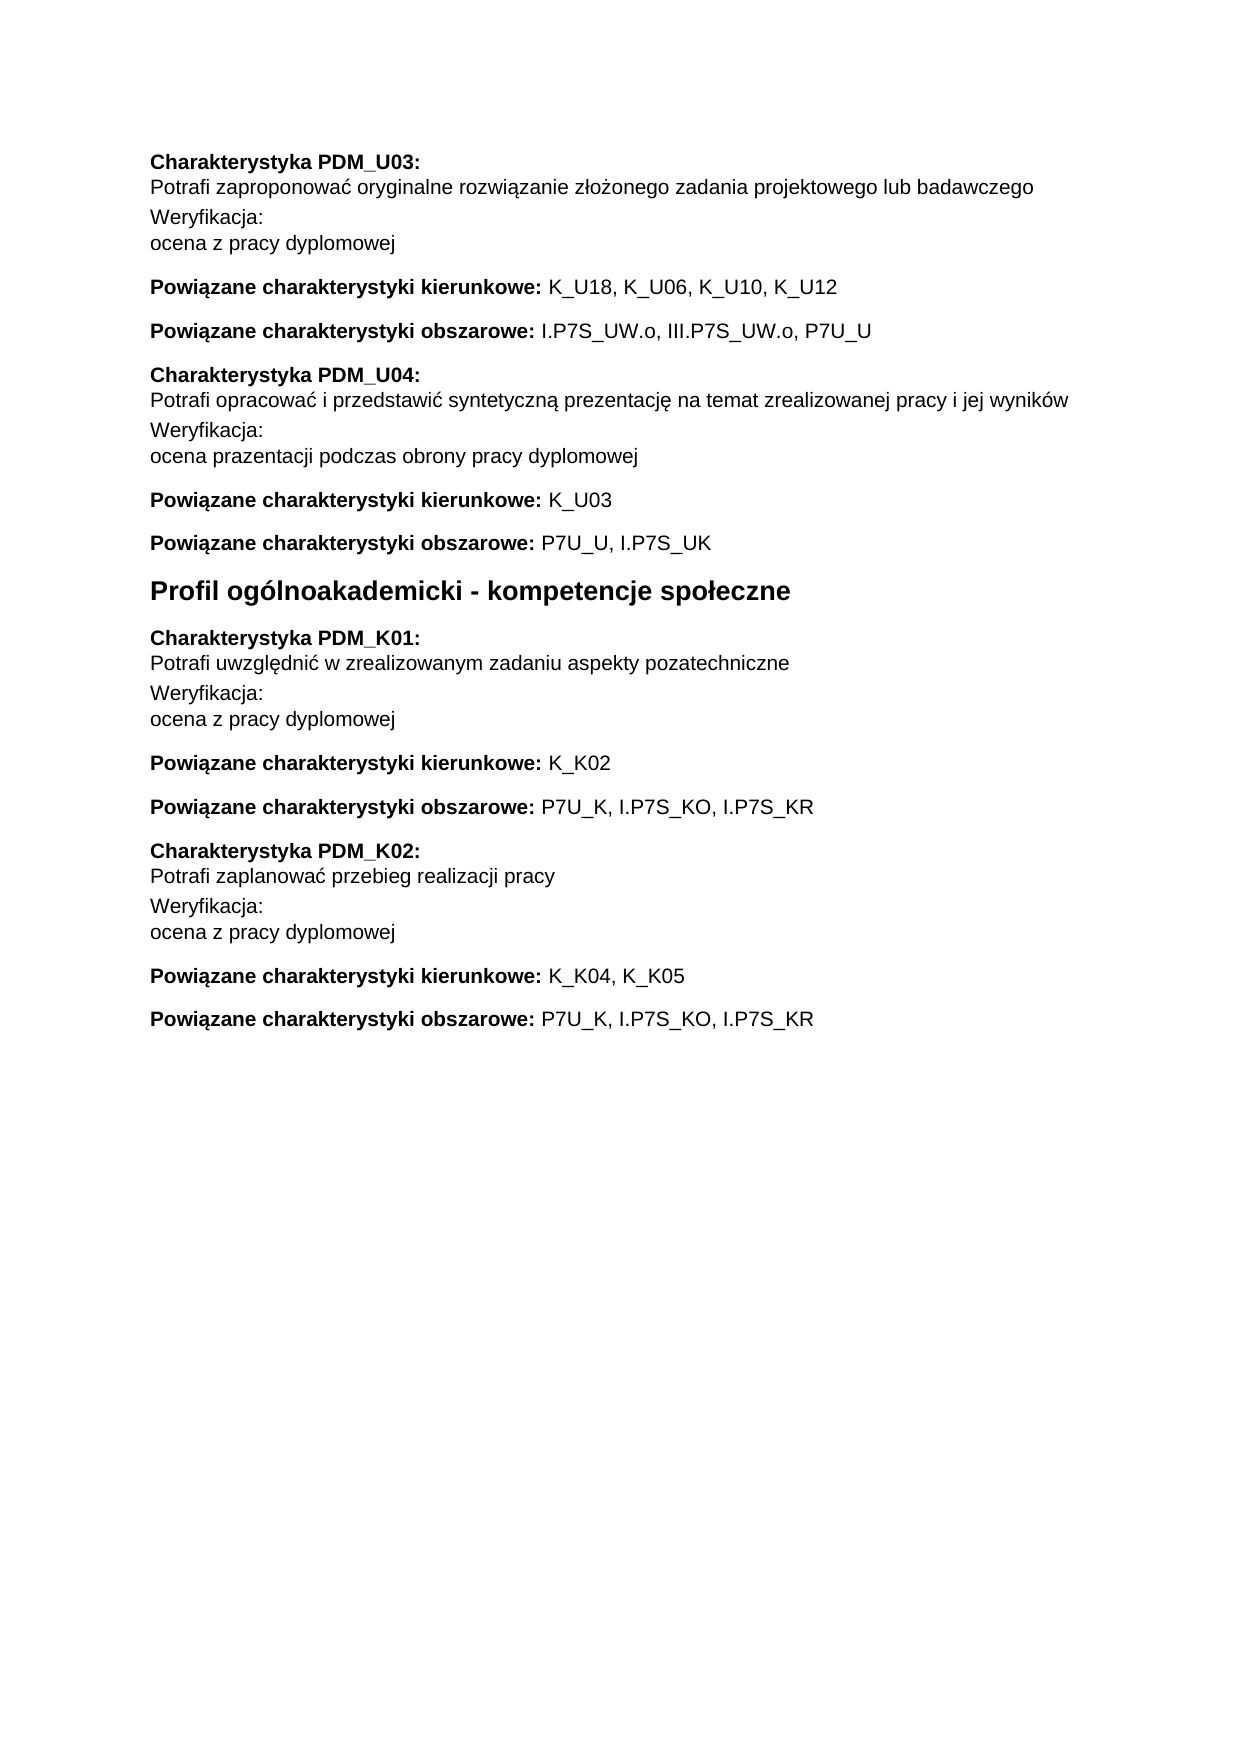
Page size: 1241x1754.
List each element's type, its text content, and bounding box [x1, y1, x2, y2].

text Potrafi zaplanować przebieg realizacji pracy [150, 863, 1090, 887]
text Powiązane charakterystyki kierunkowe: K_U03 [150, 487, 1090, 511]
text Charakterystyka PDM_U03: [150, 150, 1090, 174]
text Weryfikacja: [150, 205, 1090, 229]
text Charakterystyka PDM_U04: [150, 362, 1090, 386]
subtitle Profil ogólnoakademicki - kompetencje społeczne [150, 575, 1090, 606]
text Weryfikacja: [150, 681, 1090, 705]
text Powiązane charakterystyki obszarowe: P7U_K, I.P7S_KO, I.P7S_KR [150, 795, 1090, 819]
text ocena z pracy dyplomowej [150, 231, 1090, 255]
text Powiązane charakterystyki obszarowe: I.P7S_UW.o, III.P7S_UW.o, P7U_U [150, 319, 1090, 343]
text Powiązane charakterystyki obszarowe: P7U_U, I.P7S_UK [150, 531, 1090, 555]
text ocena z pracy dyplomowej [150, 920, 1090, 944]
text Powiązane charakterystyki kierunkowe: K_K04, K_K05 [150, 963, 1090, 987]
text Charakterystyka PDM_K01: [150, 626, 1090, 650]
text ocena z pracy dyplomowej [150, 707, 1090, 731]
text Powiązane charakterystyki kierunkowe: K_U18, K_U06, K_U10, K_U12 [150, 275, 1090, 299]
text ocena prazentacji podczas obrony pracy dyplomowej [150, 444, 1090, 468]
text Weryfikacja: [150, 418, 1090, 442]
text Charakterystyka PDM_K02: [150, 838, 1090, 862]
text Potrafi opracować i przedstawić syntetyczną prezentację na temat zrealizowanej pracy i jej wyników [150, 387, 1090, 411]
text Potrafi uwzględnić w zrealizowanym zadaniu aspekty pozatechniczne [150, 651, 1090, 675]
text Powiązane charakterystyki obszarowe: P7U_K, I.P7S_KO, I.P7S_KR [150, 1007, 1090, 1031]
text Potrafi zaproponować oryginalne rozwiązanie złożonego zadania projektowego lub badawczego [150, 175, 1090, 199]
text Weryfikacja: [150, 894, 1090, 918]
text Powiązane charakterystyki kierunkowe: K_K02 [150, 751, 1090, 775]
